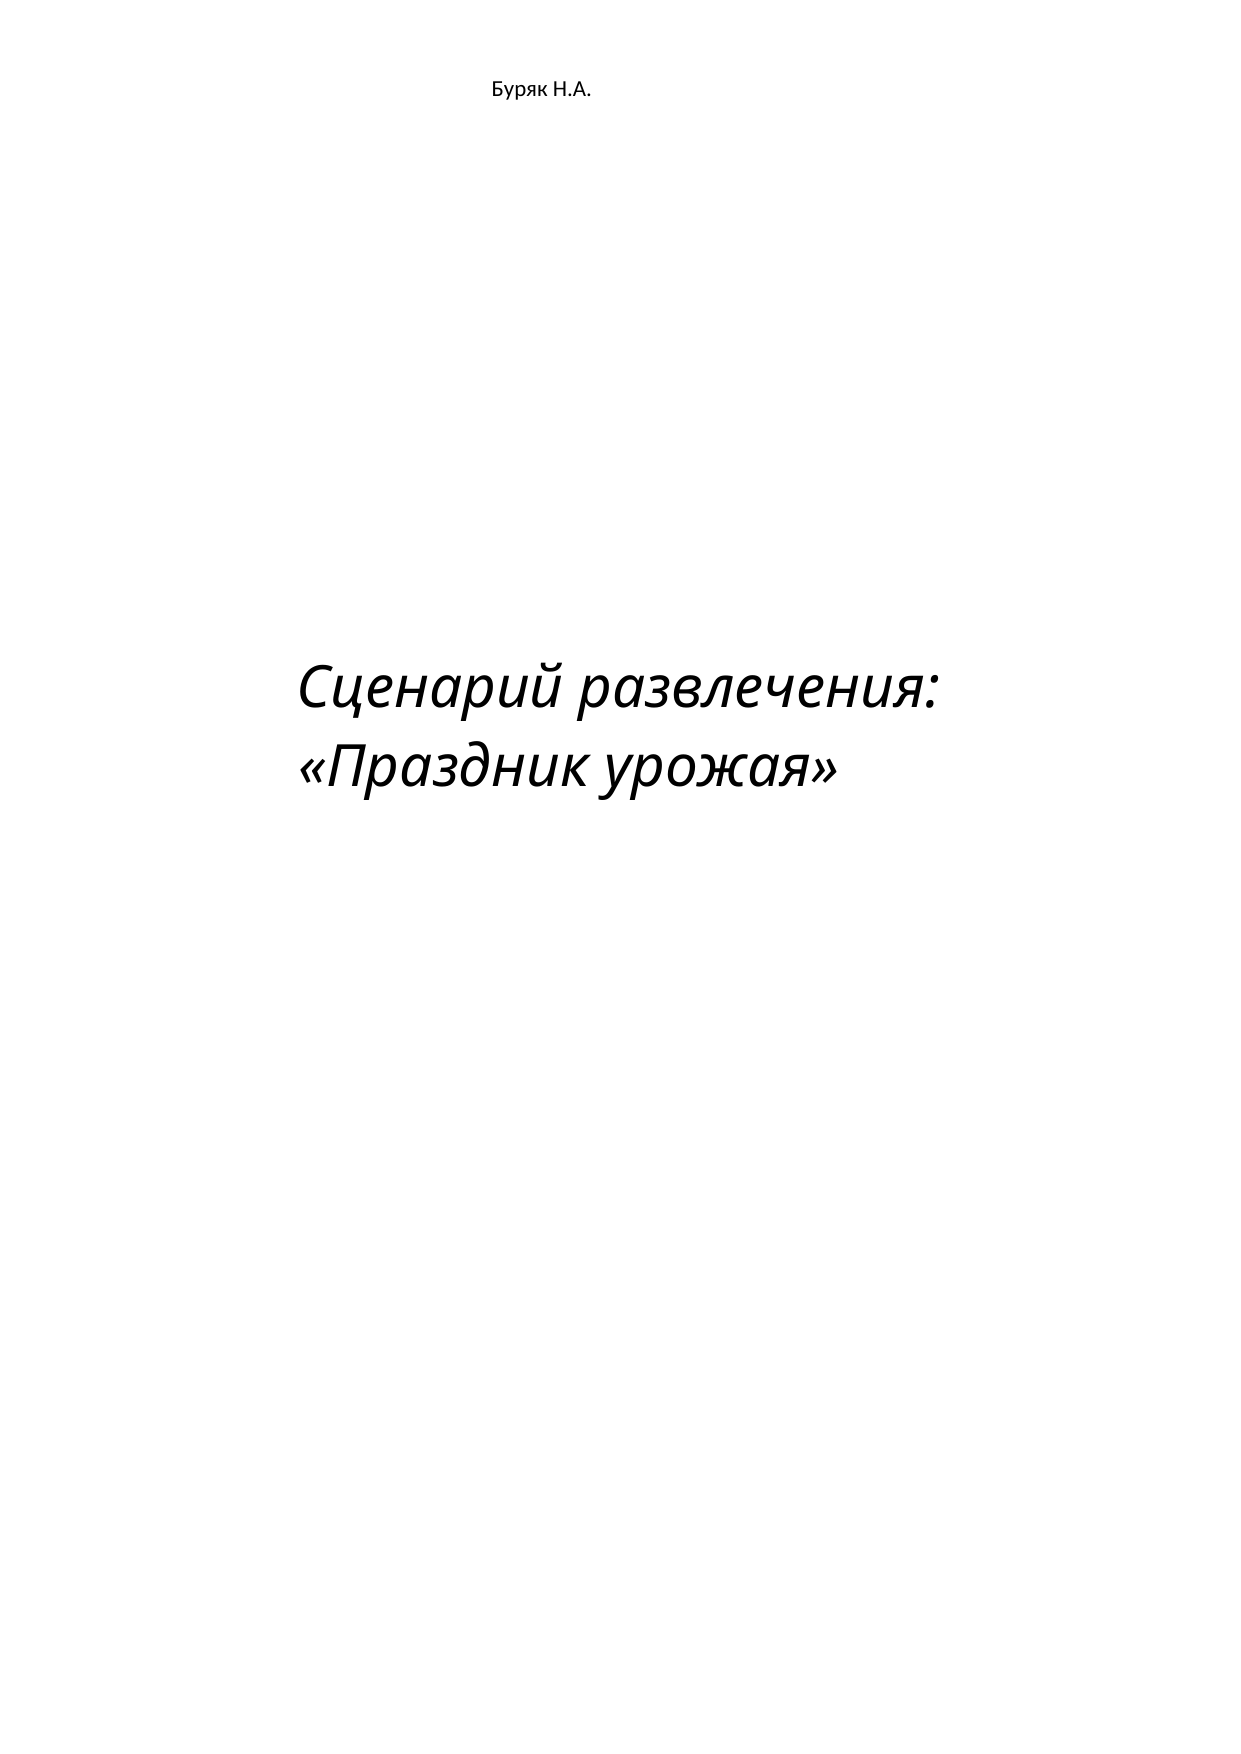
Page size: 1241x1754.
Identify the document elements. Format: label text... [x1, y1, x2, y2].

text «Праздник урожая» [177, 724, 1152, 804]
text Сценарий развлечения: [177, 645, 1152, 724]
